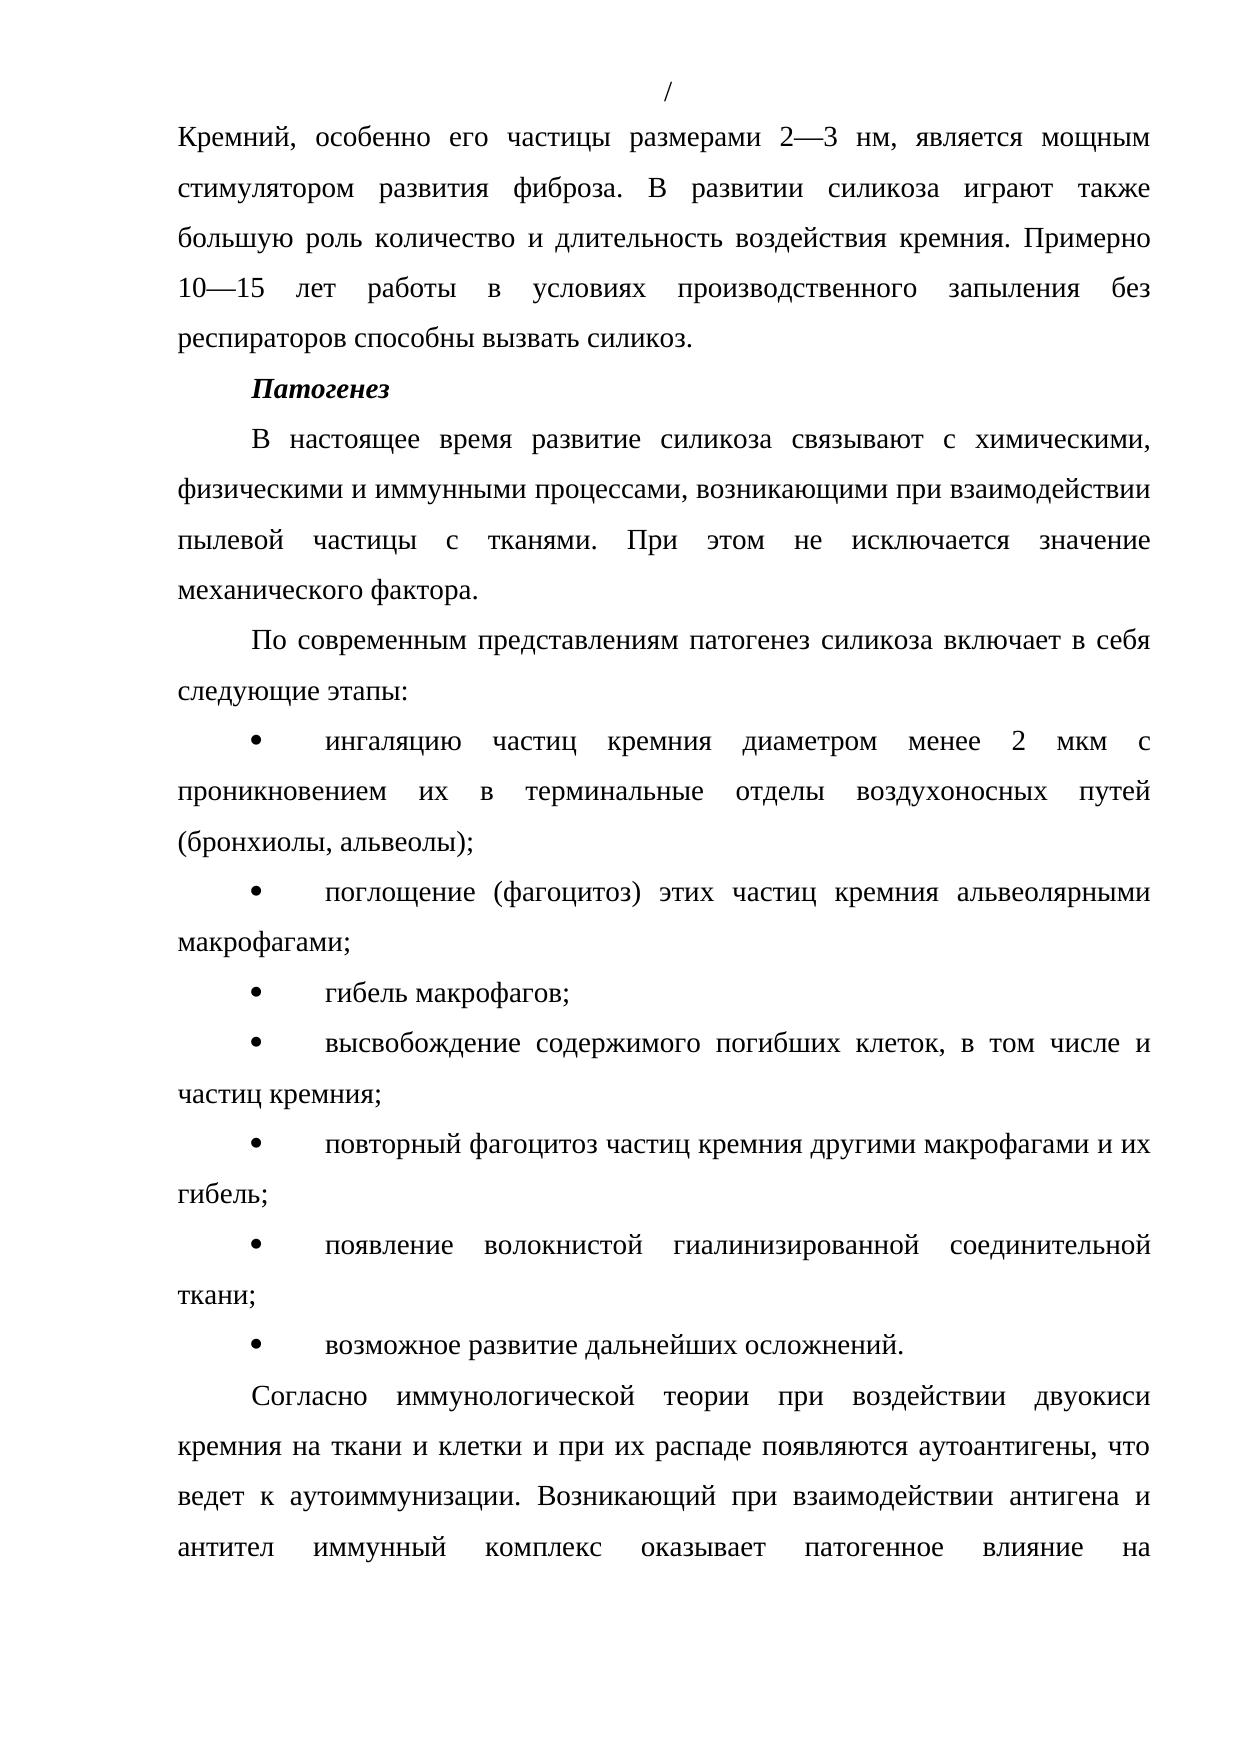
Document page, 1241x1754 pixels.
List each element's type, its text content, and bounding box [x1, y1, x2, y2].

list поглощение (фагоцитоз) этих частиц кремния альвеолярными макрофагами; [177, 874, 1152, 958]
text В настоящее время развитие силикоза связывают с химическими, физическими и иммунными процессами, возникающими при взаимодействии пылевой частицы с тканями. При этом не исключается значение механического фактора. [177, 421, 1152, 606]
list высвобождение содержимого погибших клеток, в том числе и частиц кремния; [177, 1025, 1152, 1109]
text Патогенез [177, 371, 1152, 404]
text По современным представлениям патогенез силикоза включает в себя следующие этапы: [177, 622, 1152, 706]
list появление волокнистой гиалинизированной соединительной ткани; [177, 1227, 1152, 1311]
list повторный фагоцитоз частиц кремния другими макрофагами и их гибель; [177, 1126, 1152, 1210]
list гибель макрофагов; [177, 975, 1152, 1008]
list возможное развитие дальнейших осложнений. [177, 1327, 1152, 1361]
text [177, 119, 1152, 354]
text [177, 1378, 1152, 1562]
list ингаляцию частиц кремния диаметром менее 2 мкм с проникновением их в терминальные отделы воздухоносных путей (бронхиолы, альвеолы); [177, 723, 1152, 857]
